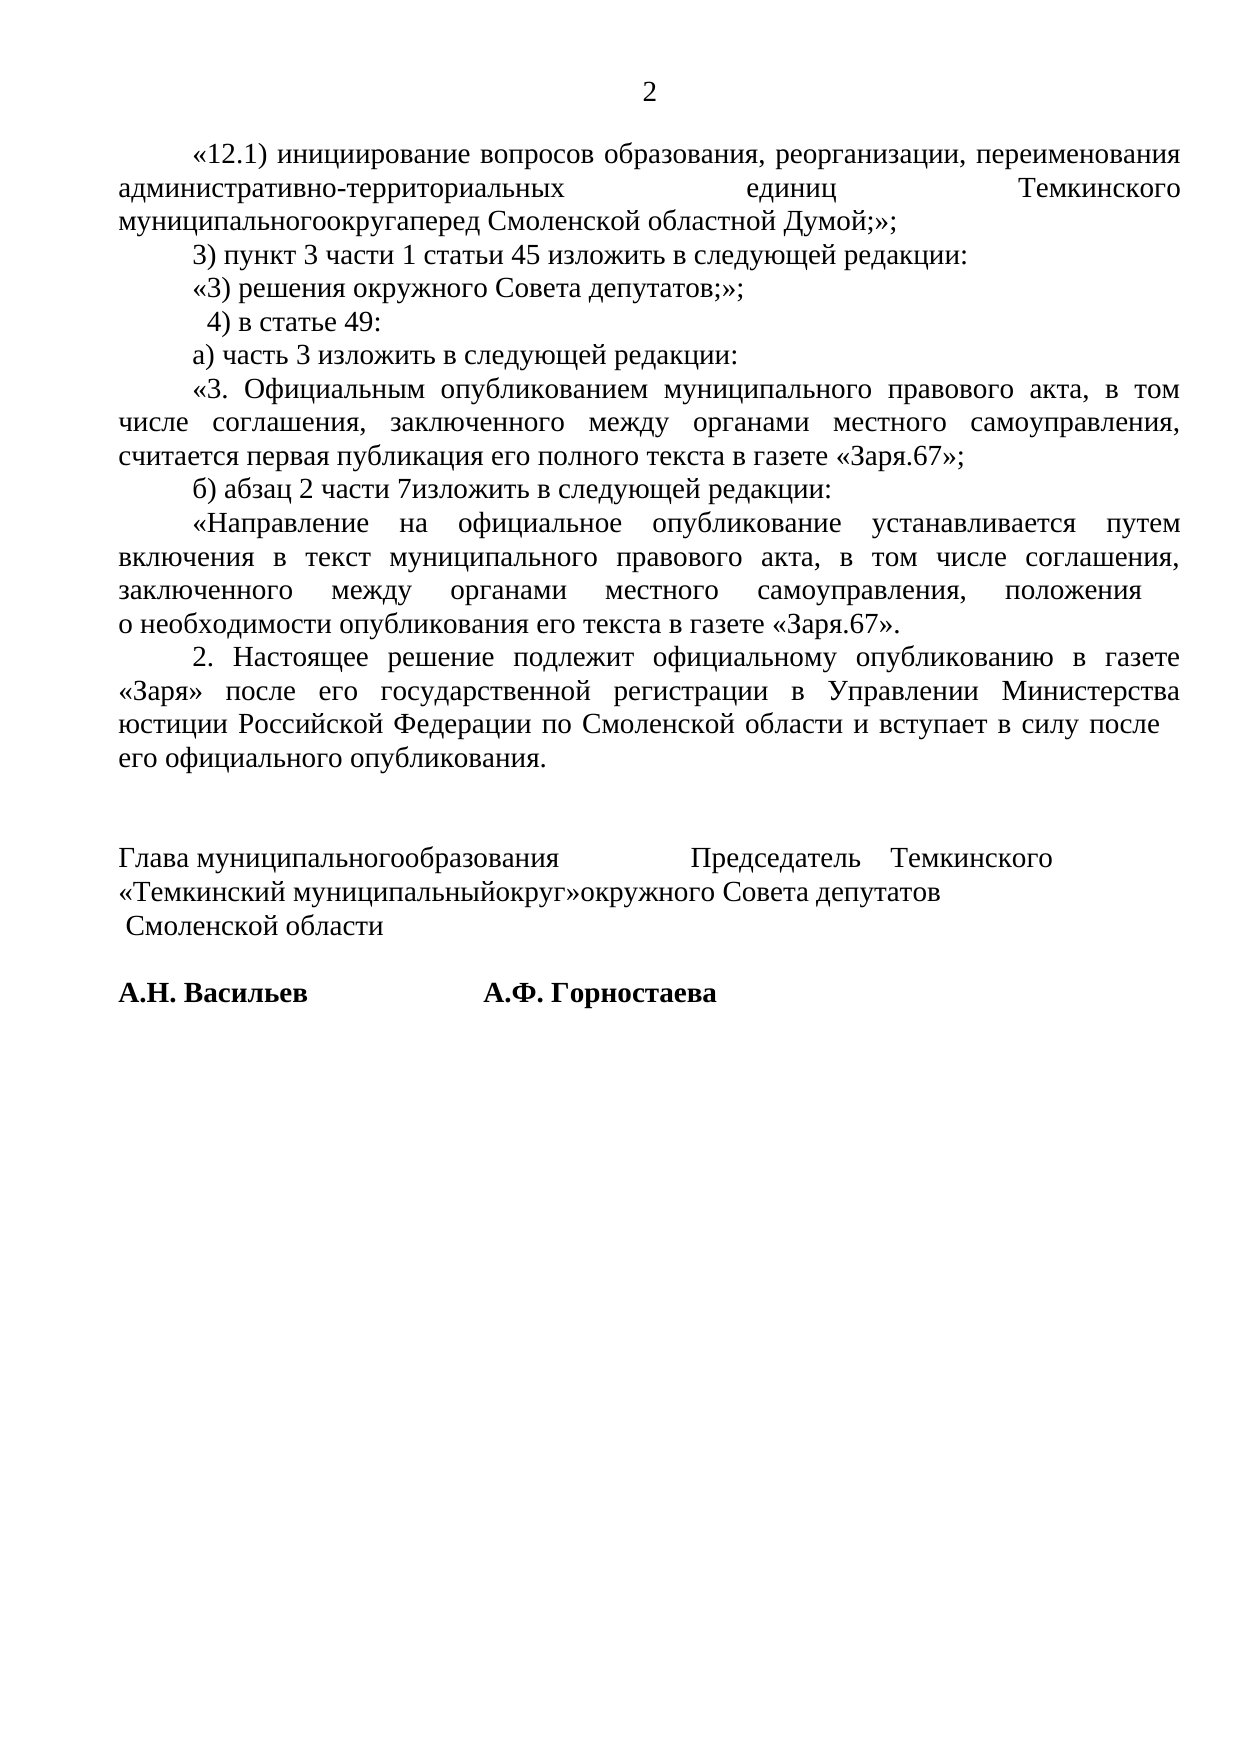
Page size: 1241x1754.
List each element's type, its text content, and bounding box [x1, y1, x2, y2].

text Смоленской области [118, 908, 1181, 941]
text б) абзац 2 части 7изложить в следующей редакции: [118, 472, 1181, 505]
text «12.1) инициирование вопросов образования, реорганизации, переименования административно-территориальных единиц Темкинского муниципальногоокругаперед Смоленской областной Думой;»; [118, 136, 1181, 237]
list «3. Официальным опубликованием муниципального правового акта, в том числе соглашения, заключенного между органами местного самоуправления, считается первая публикация его полного текста в газете «Заря.67»; [118, 371, 1181, 472]
text «3) решения окружного Совета депутатов;»; [118, 270, 1181, 304]
text А.Н. Васильев А.Ф. Горностаева [118, 975, 1181, 1008]
text 3) пункт 3 части 1 статьи 45 изложить в следующей редакции: [118, 237, 1181, 270]
text 2. Настоящее решение подлежит официальному опубликованию в газете «Заря» после его государственной регистрации в Управлении Министерства юстиции Российской Федерации по Смоленской области и вступает в силу после его официального опубликования. [118, 639, 1181, 773]
text «Темкинский муниципальныйокруг»окружного Совета депутатов [118, 874, 1181, 908]
text а) часть 3 изложить в следующей редакции: [118, 337, 1181, 371]
text 4) в статье 49: [118, 304, 1181, 337]
list «Направление на официальное опубликование устанавливается путем включения в текст муниципального правового акта, в том числе соглашения, заключенного между органами местного самоуправления, положения о необходимости опубликования его текста в газете «Заря.67». [118, 505, 1181, 639]
text Глава муниципальногообразования Председатель Темкинского [118, 841, 1181, 874]
